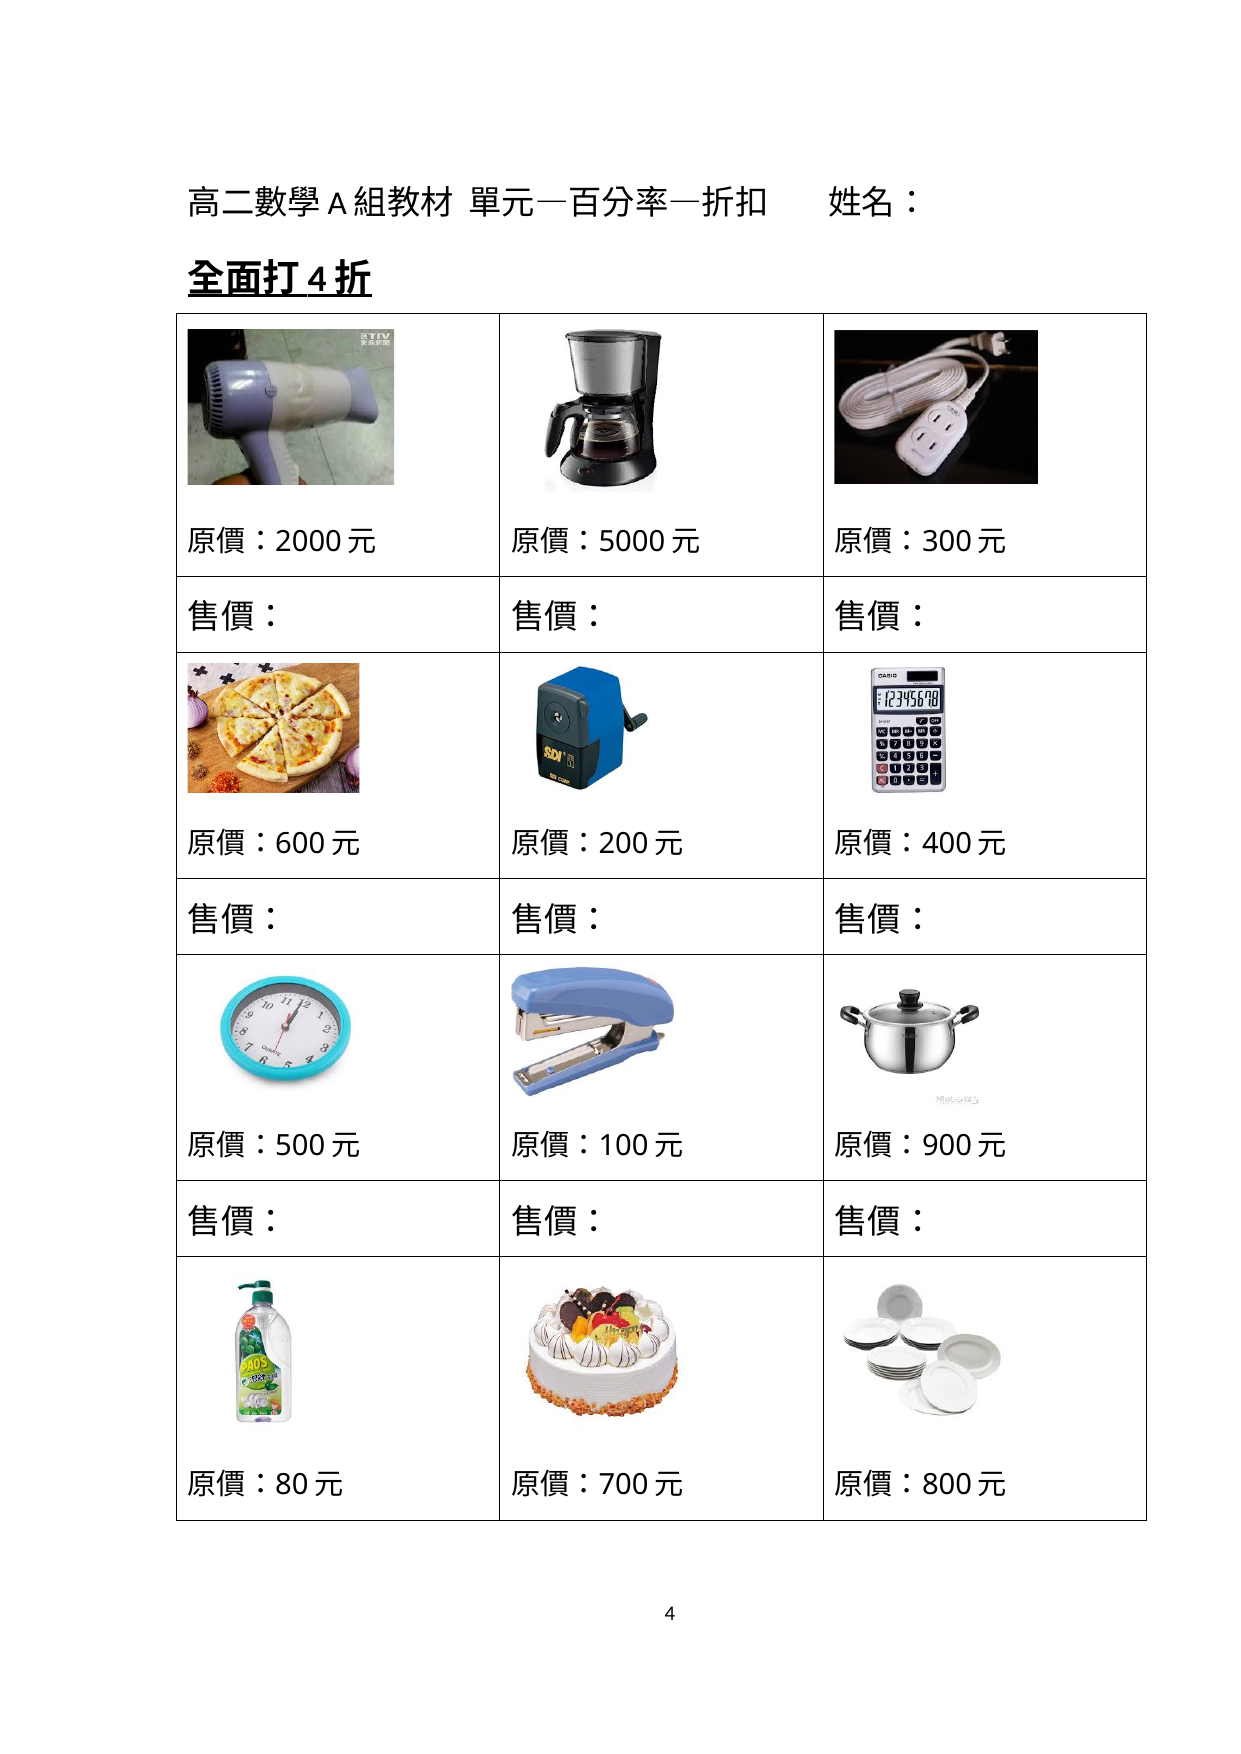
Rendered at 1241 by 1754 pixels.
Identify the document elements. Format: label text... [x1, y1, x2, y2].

table_cell 原價：500元 [177, 955, 499, 1180]
table_cell 售價： [500, 1181, 823, 1256]
table_cell 售價： [500, 879, 823, 954]
picture [834, 655, 980, 801]
table_cell 原價：200元 [500, 653, 823, 878]
table_cell 售價： [500, 577, 823, 652]
picture [510, 653, 661, 803]
table_cell 售價： [177, 577, 499, 652]
table_cell 原價：400元 [824, 653, 1146, 878]
picture [187, 329, 395, 485]
picture [510, 963, 675, 1097]
table_cell 售價： [824, 577, 1146, 652]
picture [510, 1261, 689, 1440]
table_header 原價：300元 [824, 314, 1146, 576]
table_cell 原價：600元 [177, 653, 499, 878]
picture [834, 1263, 1010, 1439]
table_cell 原價：80元 [177, 1257, 499, 1520]
table_cell 售價： [824, 1181, 1146, 1256]
table_cell 售價： [177, 1181, 499, 1256]
picture [510, 322, 695, 492]
picture [187, 1275, 339, 1427]
picture [187, 969, 386, 1091]
picture [834, 955, 985, 1106]
text 高二數學A組教材 單元—百分率—折扣 姓名： [187, 162, 1152, 237]
table_cell 售價： [177, 879, 499, 954]
table_cell 原價：800元 [824, 1257, 1146, 1520]
picture [187, 663, 360, 793]
table_cell 原價：900元 [824, 955, 1146, 1180]
table_header 原價：2000元 [177, 314, 499, 576]
text 全面打4折 [187, 237, 1152, 312]
table_header 原價：5000元 [500, 314, 823, 576]
picture [834, 330, 1038, 484]
table_cell 原價：100元 [500, 955, 823, 1180]
table_cell 售價： [824, 879, 1146, 954]
table_cell 原價：700元 [500, 1257, 823, 1520]
